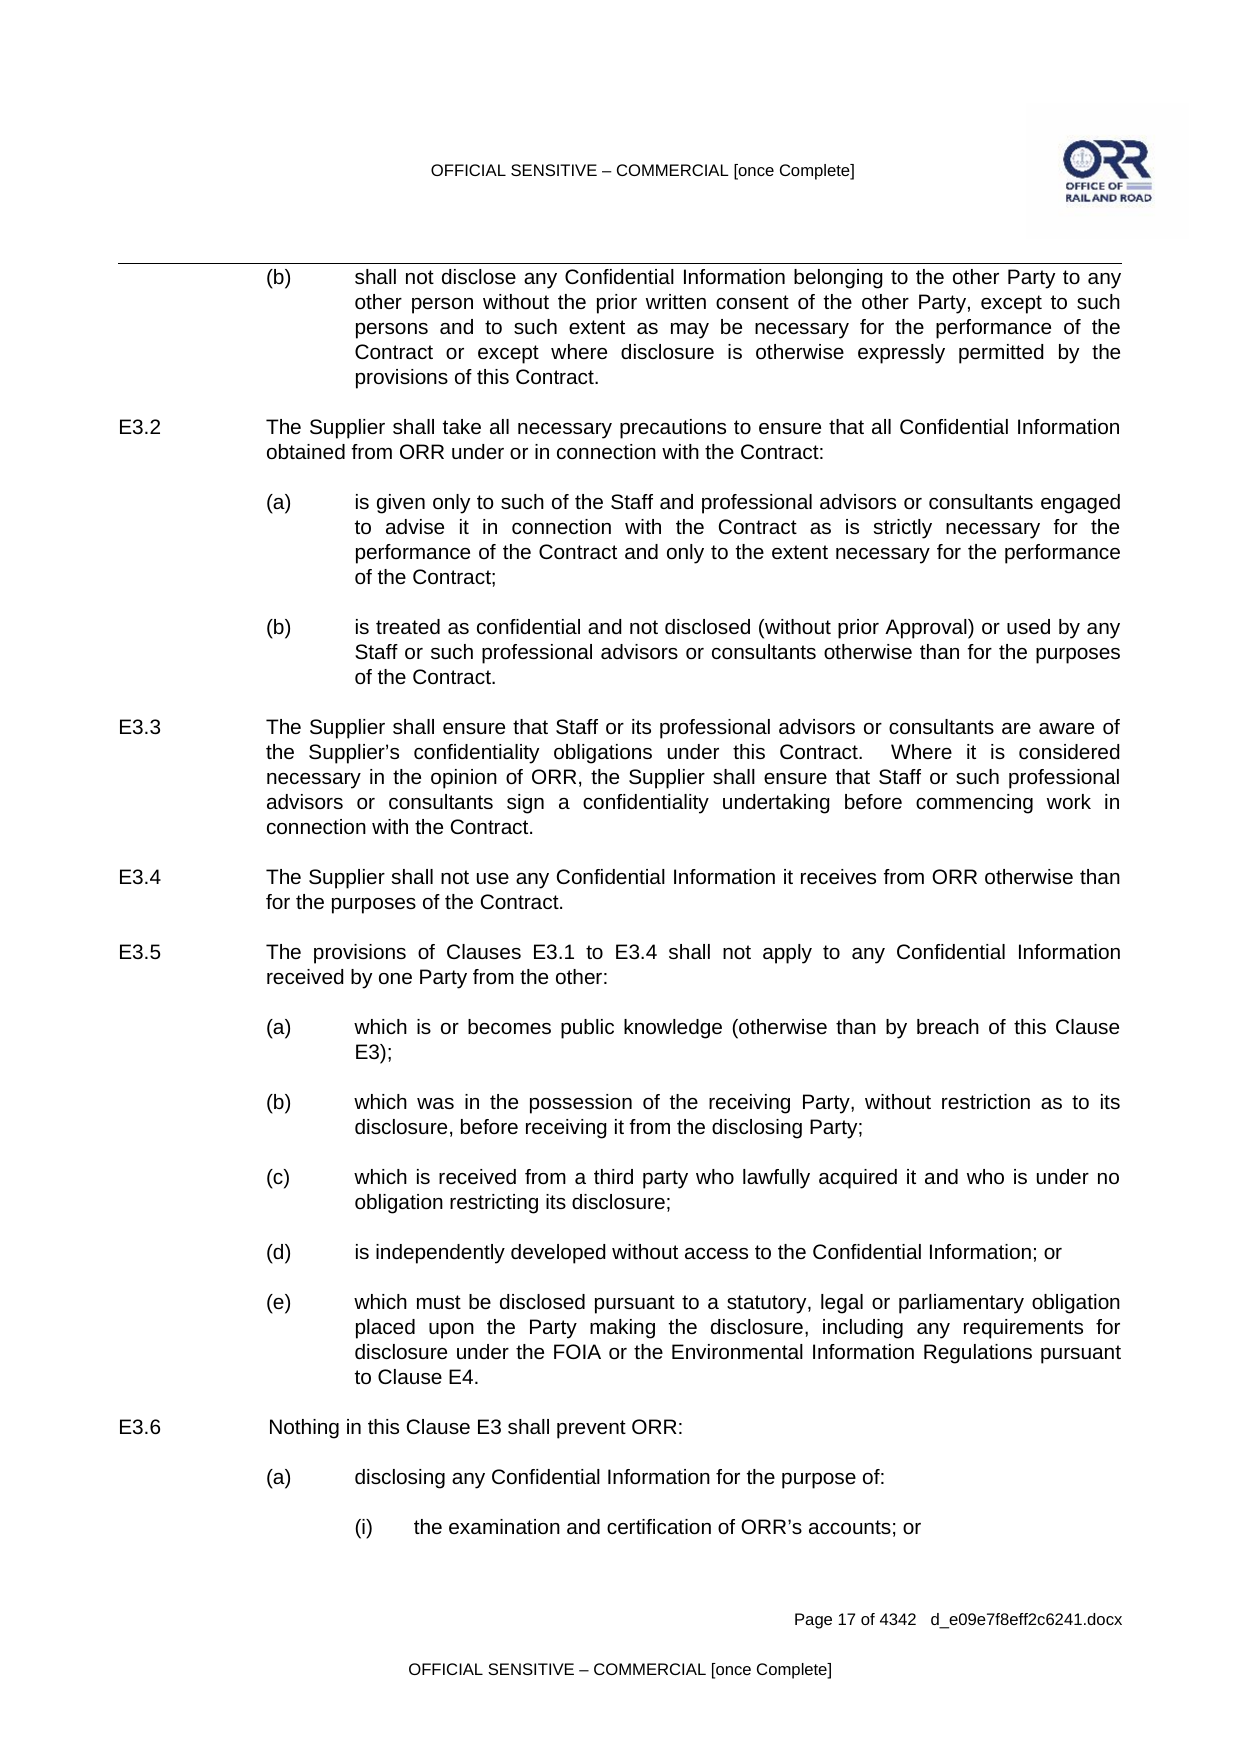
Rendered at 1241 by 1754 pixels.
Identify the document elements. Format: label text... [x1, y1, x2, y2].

text (b) is treated as confidential and not disclosed (without prior Approval) or used by any Staff or such professional advisors or consultants otherwise than for the purposes of the Contract. [266, 614, 1122, 689]
text (i) the examination and certification of ORR’s accounts; or [354, 1514, 1122, 1539]
text (a) which is or becomes public knowledge (otherwise than by breach of this Clause E3); [266, 1014, 1122, 1064]
text E3.5 The provisions of Clauses E3.1 to E3.4 shall not apply to any Confidential Information received by one Party from the other: [118, 939, 1122, 989]
text E3.6 Nothing in this Clause E3 shall prevent ORR: [118, 1414, 1122, 1439]
text E3.4 The Supplier shall not use any Confidential Information it receives from ORR otherwise than for the purposes of the Contract. [118, 864, 1122, 914]
text (b) shall not disclose any Confidential Information belonging to the other Party to any other person without the prior written consent of the other Party, except to such persons and to such extent as may be necessary for the performance of the Contract or except where disclosure is otherwise expressly permitted by the provisions of this Contract. [266, 264, 1122, 389]
text (d) is independently developed without access to the Confidential Information; or [266, 1239, 1122, 1264]
text E3.2 The Supplier shall take all necessary precautions to ensure that all Confidential Information obtained from ORR under or in connection with the Contract: [118, 414, 1122, 464]
text (e) which must be disclosed pursuant to a statutory, legal or parliamentary obligation placed upon the Party making the disclosure, including any requirements for disclosure under the FOIA or the Environmental Information Regulations pursuant to Clause E4. [266, 1289, 1122, 1389]
text E3.3 The Supplier shall ensure that Staff or its professional advisors or consultants are aware of the Supplier’s confidentiality obligations under this Contract. Where it is considered necessary in the opinion of ORR, the Supplier shall ensure that Staff or such professional advisors or consultants sign a confidentiality undertaking before commencing work in connection with the Contract. [118, 714, 1122, 839]
picture [1026, 103, 1189, 239]
text (a) is given only to such of the Staff and professional advisors or consultants engaged to advise it in connection with the Contract as is strictly necessary for the performance of the Contract and only to the extent necessary for the performance of the Contract; [266, 489, 1122, 589]
text (c) which is received from a third party who lawfully acquired it and who is under no obligation restricting its disclosure; [266, 1164, 1122, 1214]
text (a) disclosing any Confidential Information for the purpose of: [266, 1464, 1122, 1489]
text (b) which was in the possession of the receiving Party, without restriction as to its disclosure, before receiving it from the disclosing Party; [266, 1089, 1122, 1139]
